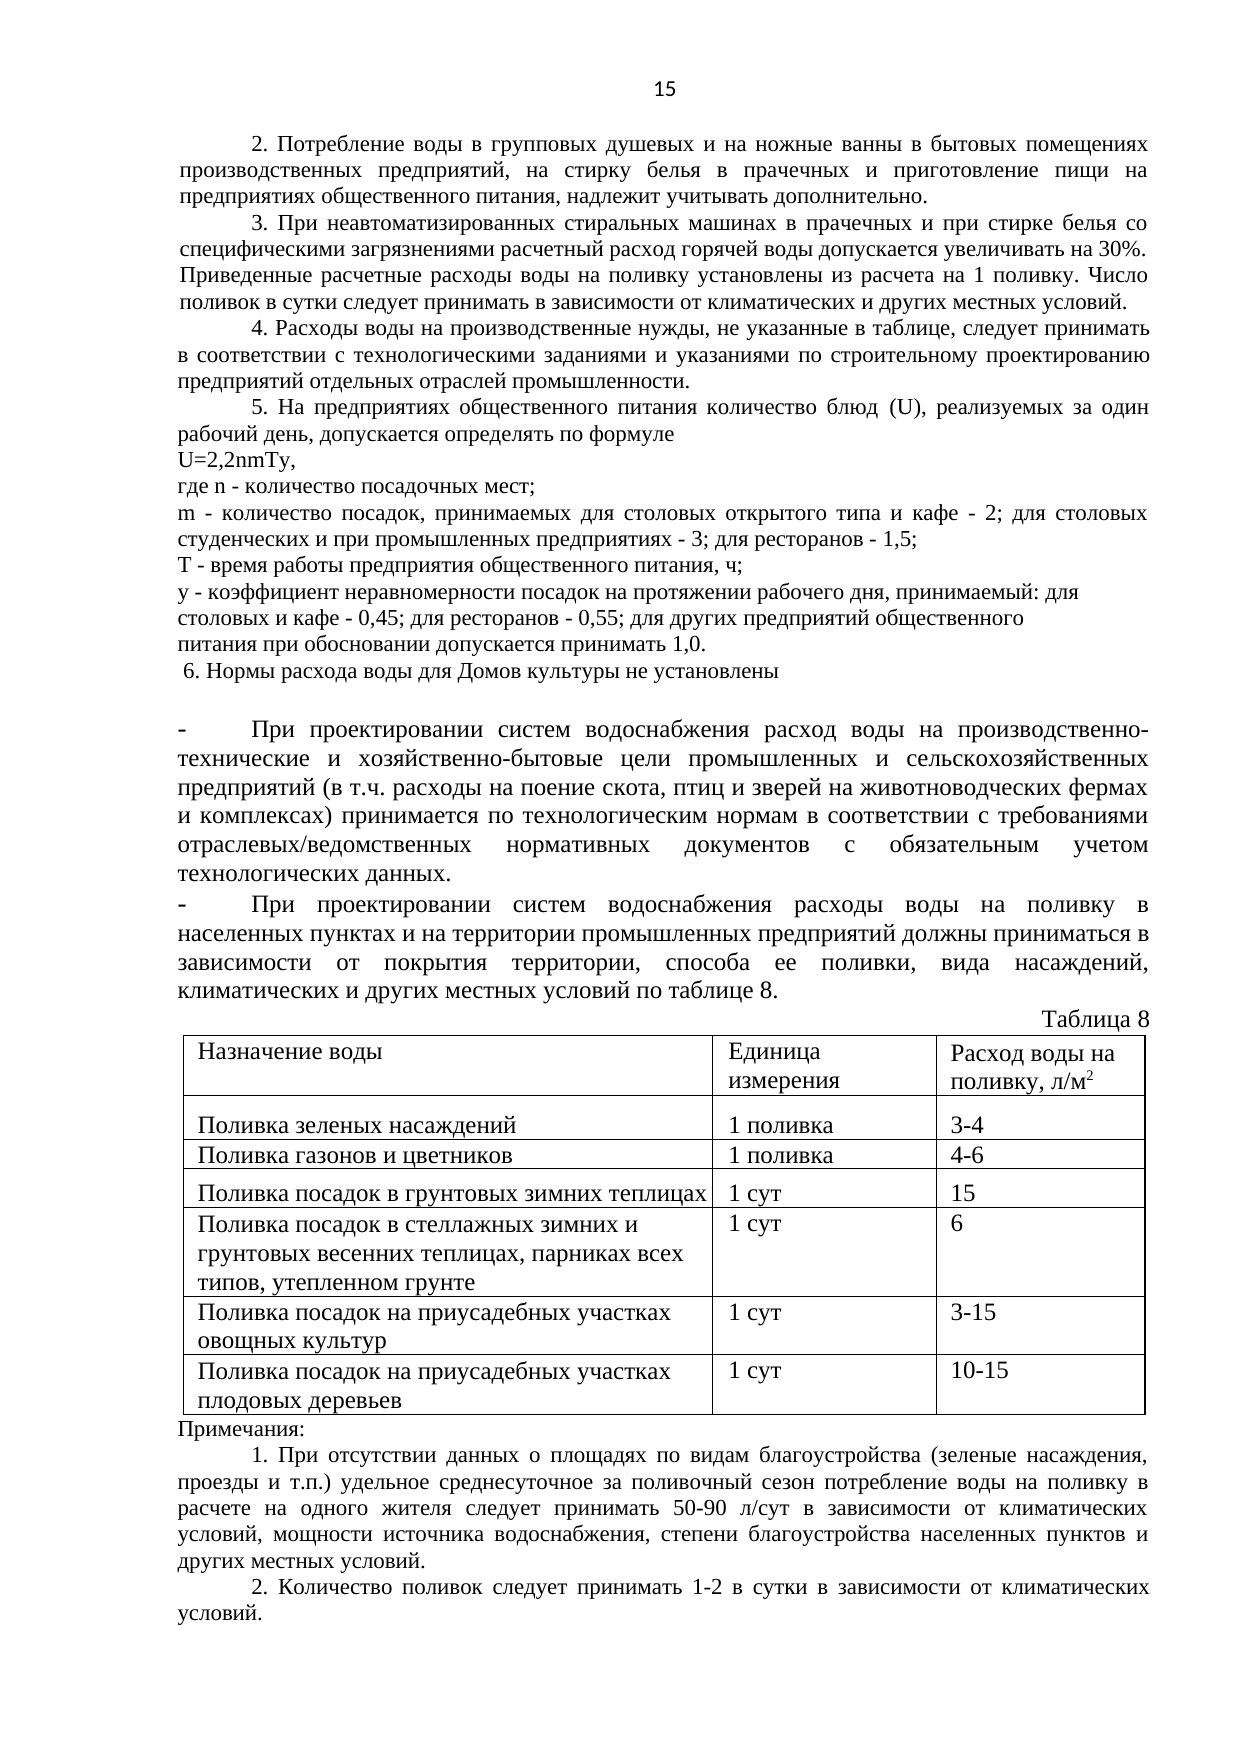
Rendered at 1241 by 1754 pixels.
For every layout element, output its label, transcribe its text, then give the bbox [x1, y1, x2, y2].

text 1. При отсутствии данных о площадях по видам благоустройства (зеленые насаждения, проезды и т.п.) удельное среднесуточное за поливочный сезон потребление воды на поливку в расчете на одного жителя следует принимать 50-90 л/сут в зависимости от климатических условий, мощности источника водоснабжения, степени благоустройства населенных пунктов и других местных условий. [177, 1441, 1149, 1573]
table_cell 1 сут [713, 1169, 936, 1207]
text 5. На предприятиях общественного питания количество блюд (U), реализуемых за один рабочий день, допускается определять по формуле [177, 393, 1149, 446]
table_cell Поливка посадок на приусадебных участках овощных культур [184, 1297, 712, 1354]
table_cell 4-6 [937, 1140, 1144, 1168]
table_cell 1 сут [713, 1208, 936, 1296]
table_cell Поливка газонов и цветников [184, 1140, 712, 1168]
table_cell 1 поливка [713, 1140, 936, 1168]
table_cell 6 [937, 1208, 1144, 1296]
table_cell 1 сут [713, 1355, 936, 1414]
table_cell 1 поливка [713, 1096, 936, 1139]
text T - время работы предприятия общественного питания, ч; [177, 551, 1152, 578]
table_cell Поливка посадок в стеллажных зимних и грунтовых весенних теплицах, парниках всех типов, утепленном грунте [184, 1208, 712, 1296]
text 4. Расходы воды на производственные нужды, не указанные в таблице, следует принимать в соответствии с технологическими заданиями и указаниями по строительному проектированию предприятий отдельных отраслей промышленности. [177, 314, 1152, 393]
text Таблица 8 [177, 1004, 1149, 1033]
table_cell 1 сут [713, 1297, 936, 1354]
text 3. При неавтоматизированных стиральных машинах в прачечных и при стирке белья со специфическими загрязнениями расчетный расход горячей воды допускается увеличивать на 30%. [179, 209, 1149, 262]
list При проектировании систем водоснабжения расходы воды на поливку в населенных пунктах и на территории промышленных предприятий должны приниматься в зависимости от покрытия территории, способа ее поливки, вида насаждений, климатических и других местных условий по таблице 8. [177, 887, 1149, 1004]
table_header Расход воды на поливку, л/м2 [937, 1036, 1144, 1095]
table_header Единица измерения [713, 1036, 936, 1095]
text 2. Потребление воды в групповых душевых и на ножные ванны в бытовых помещениях производственных предприятий, на стирку белья в прачечных и приготовление пищи на предприятиях общественного питания, надлежит учитывать дополнительно. [179, 130, 1149, 209]
table_cell Поливка зеленых насаждений [184, 1096, 712, 1139]
table_cell 3-15 [937, 1297, 1144, 1354]
text U=2,2nmTy, [177, 446, 1152, 472]
table_cell Поливка посадок в грунтовых зимних теплицах [184, 1169, 712, 1207]
table_header Назначение воды [184, 1036, 712, 1095]
list При проектировании систем водоснабжения расход воды на производственно-технические и хозяйственно-бытовые цели промышленных и сельскохозяйственных предприятий (в т.ч. расходы на поение скота, птиц и зверей на животноводческих фермах и комплексах) принимается по технологическим нормам в соответствии с требованиями отраслевых/ведомственных нормативных документов с обязательным учетом технологических данных. [177, 712, 1149, 887]
text у - коэффициент неравномерности посадок на протяжении рабочего дня, принимаемый: для столовых и кафе - 0,45; для ресторанов - 0,55; для других предприятий общественного питания при обосновании допускается принимать 1,0. [177, 578, 1104, 657]
table_cell 15 [937, 1169, 1144, 1207]
text Примечания: [177, 1415, 1149, 1441]
table_cell Поливка посадок на приусадебных участках плодовых деревьев [184, 1355, 712, 1414]
table_cell 3-4 [937, 1096, 1144, 1139]
text Приведенные расчетные расходы воды на поливку установлены из расчета на 1 поливку. Число поливок в сутки следует принимать в зависимости от климатических и других местных условий. [179, 262, 1149, 314]
table_cell 10-15 [937, 1355, 1144, 1414]
text где n - количество посадочных мест; [177, 472, 1152, 499]
text 2. Количество поливок следует принимать 1-2 в сутки в зависимости от климатических условий. [177, 1573, 1152, 1626]
text 6. Нормы расхода воды для Домов культуры не установлены [177, 657, 1104, 683]
text m - количество посадок, принимаемых для столовых открытого типа и кафе - 2; для столовых студенческих и при промышленных предприятиях - 3; для ресторанов - 1,5; [177, 499, 1149, 551]
